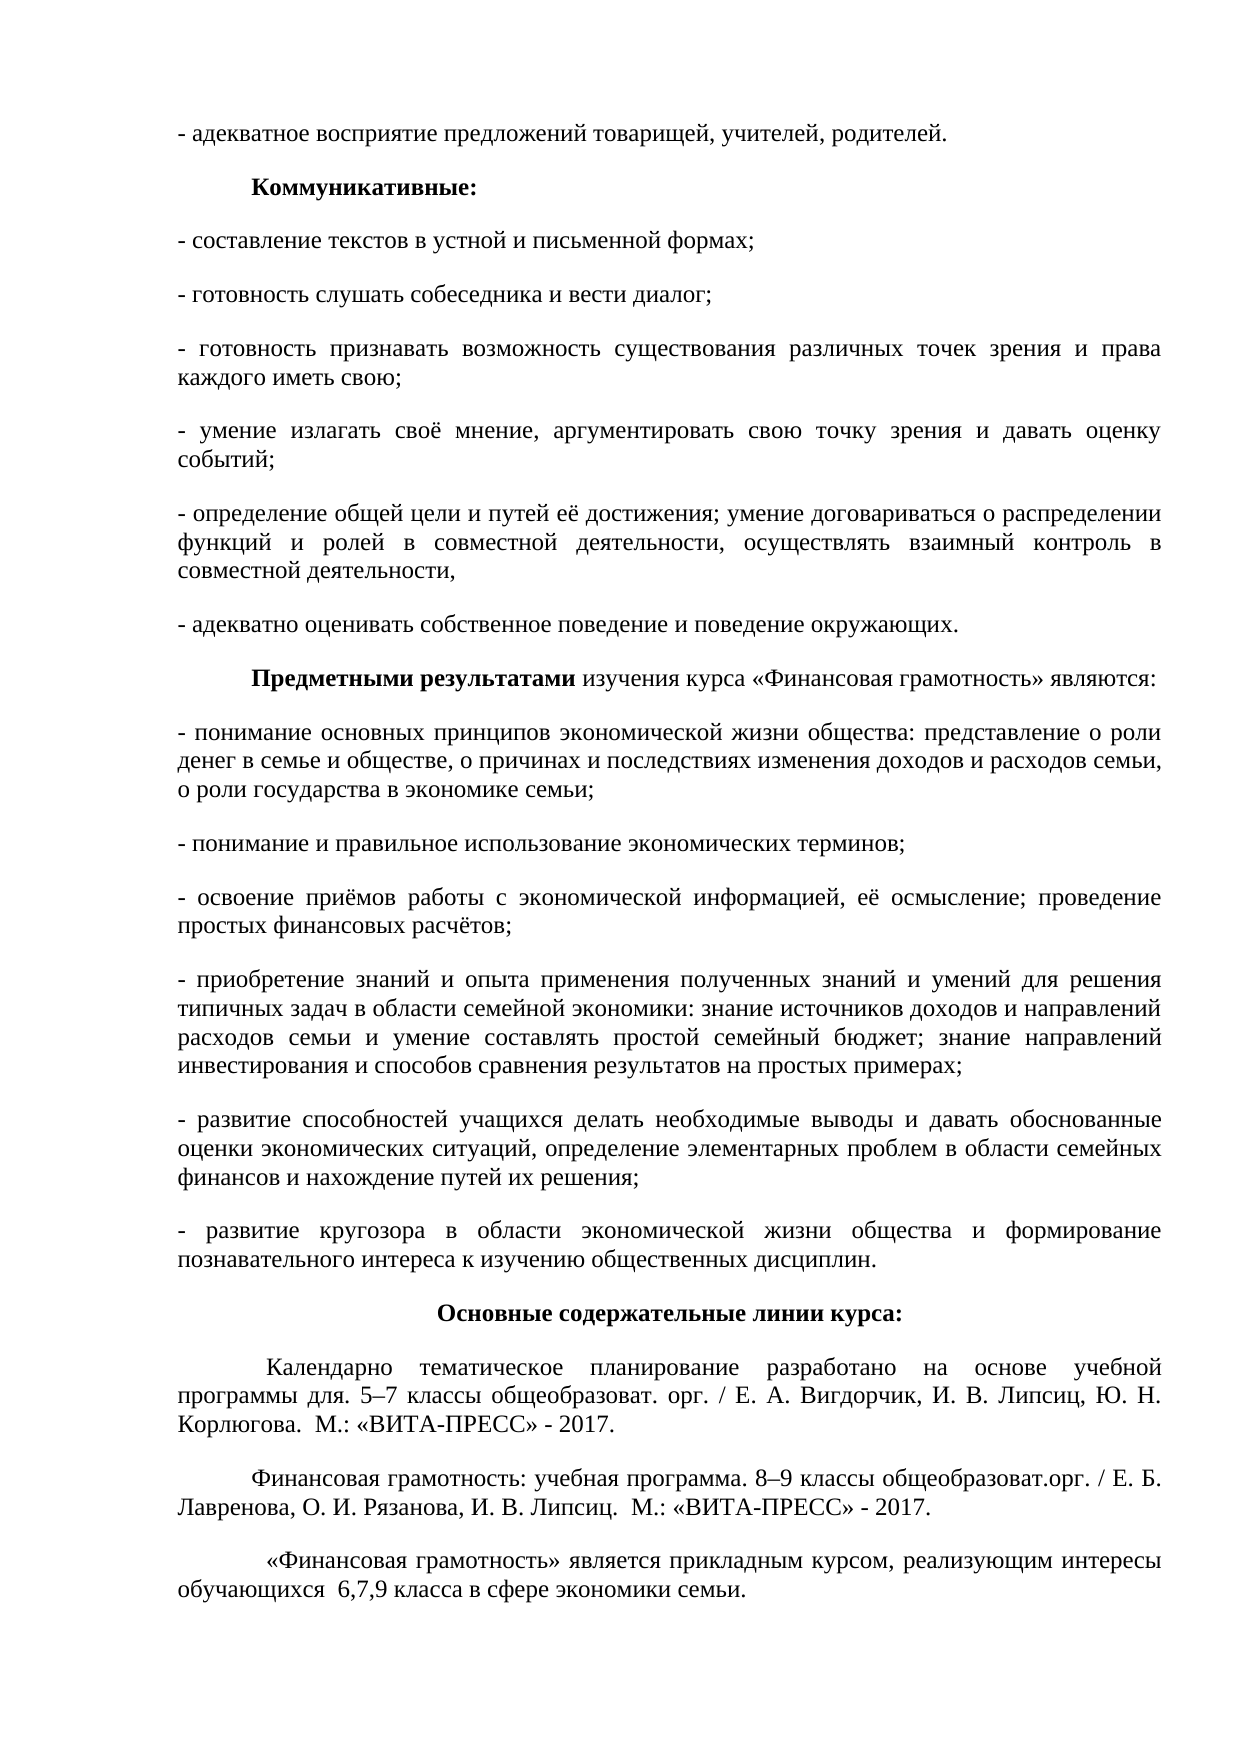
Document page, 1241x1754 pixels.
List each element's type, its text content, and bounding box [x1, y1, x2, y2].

text - развитие кругозора в области экономической жизни общества и формирование познавательного интереса к изучению общественных дисциплин. [177, 1216, 1163, 1273]
text - приобретение знаний и опыта применения полученных знаний и умений для решения типичных задач в области семейной экономики: знание источников доходов и направлений расходов семьи и умение составлять простой семейный бюджет; знание направлений инвестирования и способов сравнения результатов на простых примерах; [177, 964, 1163, 1079]
text - определение общей цели и путей её достижения; умение договариваться о распределении функций и ролей в совместной деятельности, осуществлять взаимный контроль в совместной деятельности, [177, 498, 1163, 584]
text Основные содержательные линии курса: [177, 1298, 1162, 1327]
text «Финансовая грамотность» является прикладным курсом, реализующим интересы обучающихся 6,7,9 класса в сфере экономики семьи. [177, 1546, 1162, 1603]
text - понимание основных принципов экономической жизни общества: представление о роли денег в семье и обществе, о причинах и последствиях изменения доходов и расходов семьи, о роли государства в экономике семьи; [177, 717, 1163, 803]
text - готовность слушать собеседника и вести диалог; [177, 279, 1163, 308]
text - составление текстов в устной и письменной формах; [177, 226, 1163, 254]
text - развитие способностей учащихся делать необходимые выводы и давать обоснованные оценки экономических ситуаций, определение элементарных проблем в области семейных финансов и нахождение путей их решения; [177, 1104, 1163, 1191]
text - понимание и правильное использование экономических терминов; [177, 828, 1163, 857]
text - освоение приёмов работы с экономической информацией, её осмысление; проведение простых финансовых расчётов; [177, 882, 1163, 939]
text Календарно тематическое планирование разработано на основе учебной программы для. 5–7 классы общеобразоват. орг. / Е. А. Вигдорчик, И. В. Липсиц, Ю. Н. Корлюгова. М.: «ВИТА-ПРЕСС» - 2017. [177, 1352, 1162, 1438]
text - адекватно оценивать собственное поведение и поведение окружающих. [177, 609, 1163, 638]
text Финансовая грамотность: учебная программа. 8–9 классы общеобразоват.орг. / Е. Б. Лавренова, О. И. Рязанова, И. В. Липсиц. М.: «ВИТА-ПРЕСС» - 2017. [177, 1463, 1162, 1521]
text Предметными результатами изучения курса «Финансовая грамотность» являются: [177, 663, 1163, 692]
text Коммуникативные: [177, 172, 1163, 201]
text - умение излагать своё мнение, аргументировать свою точку зрения и давать оценку событий; [177, 416, 1163, 473]
text - готовность признавать возможность существования различных точек зрения и права каждого иметь свою; [177, 333, 1163, 391]
text - адекватное восприятие предложений товарищей, учителей, родителей. [177, 118, 1163, 147]
